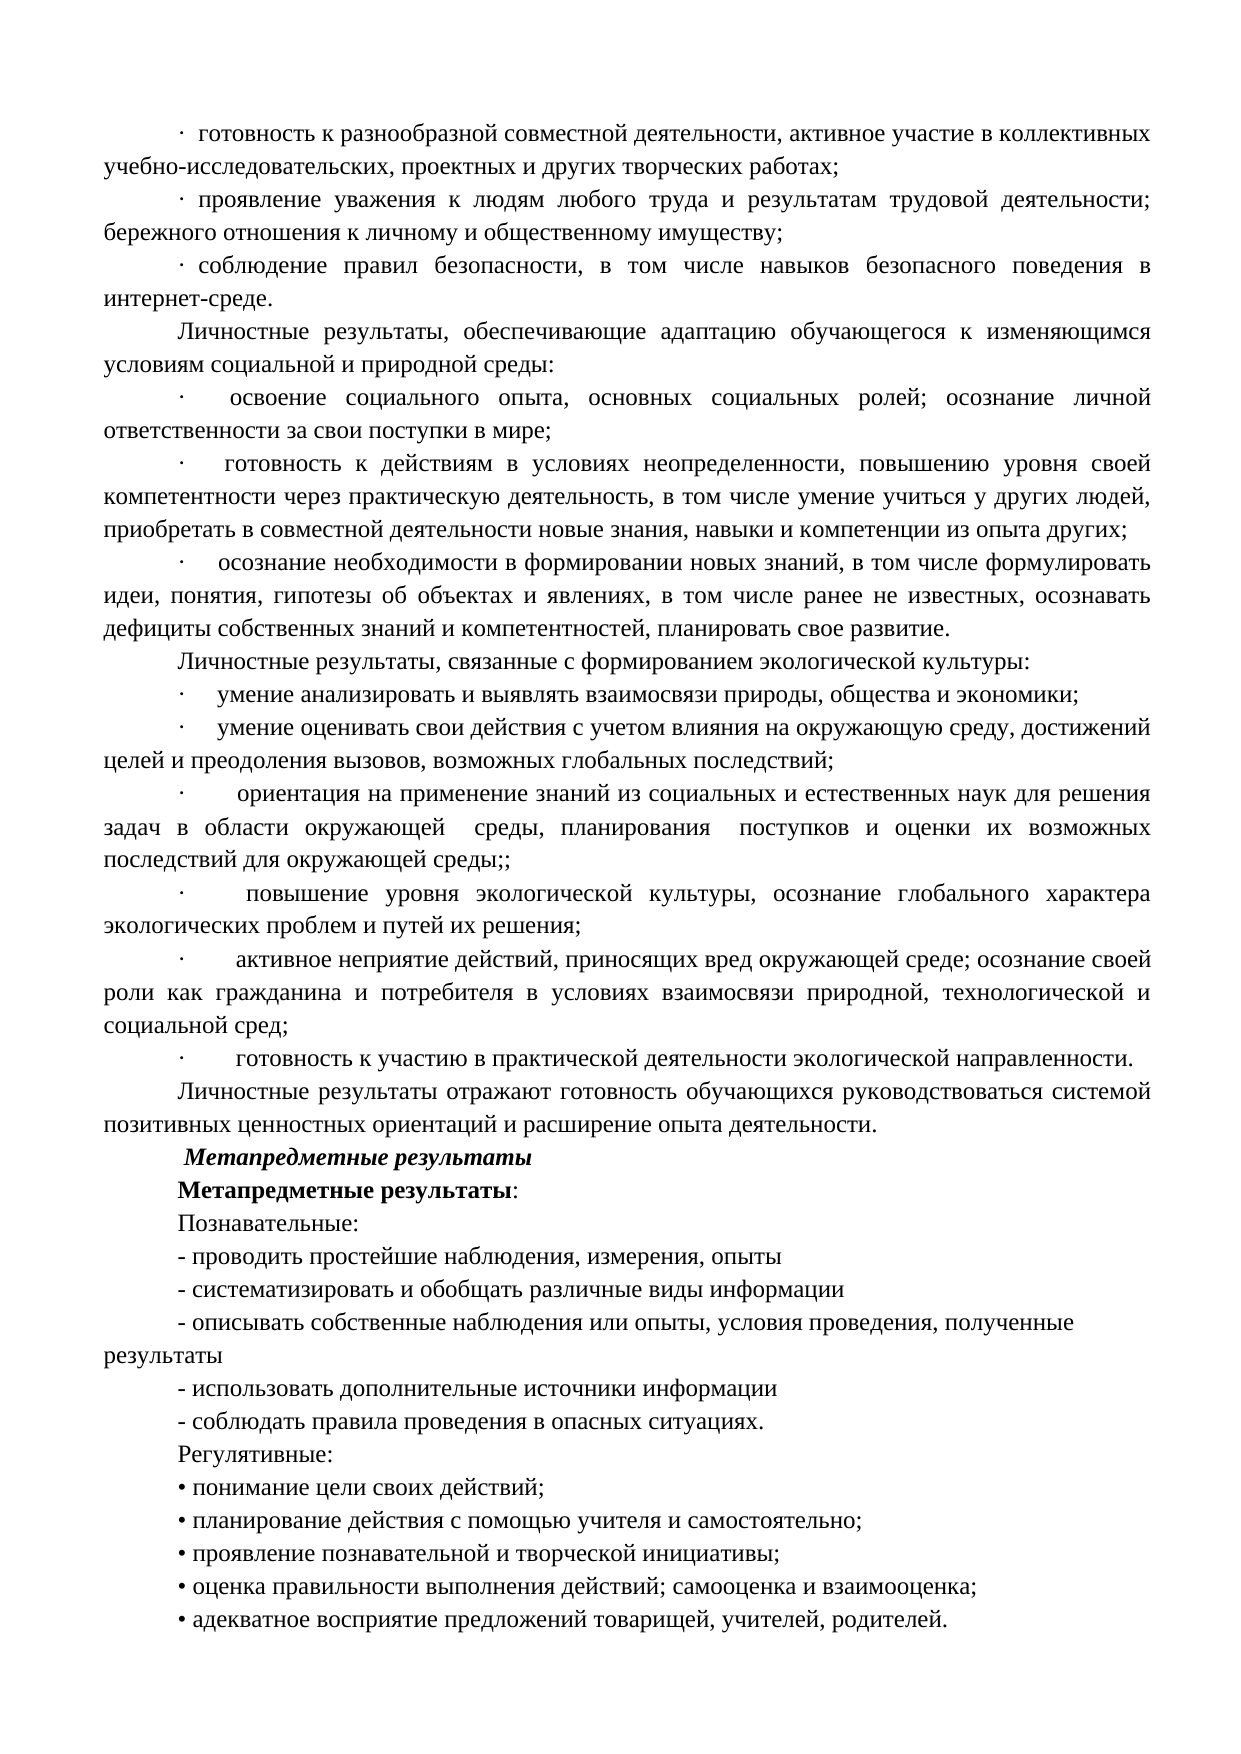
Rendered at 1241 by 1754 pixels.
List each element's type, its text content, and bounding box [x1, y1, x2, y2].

text Личностные результаты отражают готовность обучающихся руководствоваться системой позитивных ценностных ориентаций и расширение опыта деятельности. [103, 1076, 1152, 1137]
text · ориентация на применение знаний из социальных и естественных наук для решения задач в области окружающей среды, планирования поступков и оценки их возможных последствий для окружающей среды;; [103, 778, 1152, 873]
text Метапредметные результаты: [103, 1175, 1152, 1203]
text · активное неприятие действий, приносящих вред окружающей среде; осознание своей роли как гражданина и потребителя в условиях взаимосвязи природной, технологической и социальной сред; [103, 944, 1152, 1038]
text · умение оценивать свои действия с учетом влияния на окружающую среду, достижений целей и преодоления вызовов, возможных глобальных последствий; [103, 712, 1152, 774]
text · проявление уважения к людям любого труда и результатам трудовой деятельности; бережного отношения к личному и общественному имуществу; [103, 184, 1152, 246]
text - соблюдать правила проведения в опасных ситуациях. [103, 1406, 1152, 1435]
text · осознание необходимости в формировании новых знаний, в том числе формулировать идеи, понятия, гипотезы об объектах и явлениях, в том числе ранее не известных, осознавать дефициты собственных знаний и компетентностей, планировать свое развитие. [103, 547, 1152, 642]
text Познавательные: [103, 1208, 1152, 1237]
text • проявление познавательной и творческой инициативы; [103, 1538, 1152, 1567]
text Метапредметные результаты [103, 1142, 1152, 1171]
text Регулятивные: [103, 1439, 1152, 1468]
text · освоение социального опыта, основных социальных ролей; осознание личной ответственности за свои поступки в мире; [103, 382, 1152, 444]
text · готовность к действиям в условиях неопределенности, повышению уровня своей компетентности через практическую деятельность, в том числе умение учиться у других людей, приобретать в совместной деятельности новые знания, навыки и компетенции из опыта других; [103, 448, 1152, 543]
text • планирование действия с помощью учителя и самостоятельно; [103, 1505, 1152, 1534]
text Личностные результаты, связанные с формированием экологической культуры: [103, 646, 1152, 675]
text · готовность к участию в практической деятельности экологической направленности. [103, 1043, 1152, 1071]
text - описывать собственные наблюдения или опыты, условия проведения, полученные результаты [103, 1307, 1152, 1369]
text · повышение уровня экологической культуры, осознание глобального характера экологических проблем и путей их решения; [103, 878, 1152, 939]
text - систематизировать и обобщать различные виды информации [103, 1274, 1152, 1303]
text · умение анализировать и выявлять взаимосвязи природы, общества и экономики; [103, 679, 1152, 708]
text · готовность к разнообразной совместной деятельности, активное участие в коллективных учебно-исследовательских, проектных и других творческих работах; [103, 118, 1152, 180]
text - использовать дополнительные источники информации [103, 1373, 1152, 1402]
text · соблюдение правил безопасности, в том числе навыков безопасного поведения в интернет-среде. [103, 250, 1152, 312]
text • оценка правильности выполнения действий; самооценка и взаимооценка; [103, 1571, 1152, 1600]
text • адекватное восприятие предложений товарищей, учителей, родителей. [103, 1604, 1152, 1633]
text Личностные результаты, обеспечивающие адаптацию обучающегося к изменяющимся условиям социальной и природной среды: [103, 316, 1152, 378]
text - проводить простейшие наблюдения, измерения, опыты [103, 1241, 1152, 1269]
text • понимание цели своих действий; [103, 1472, 1152, 1501]
